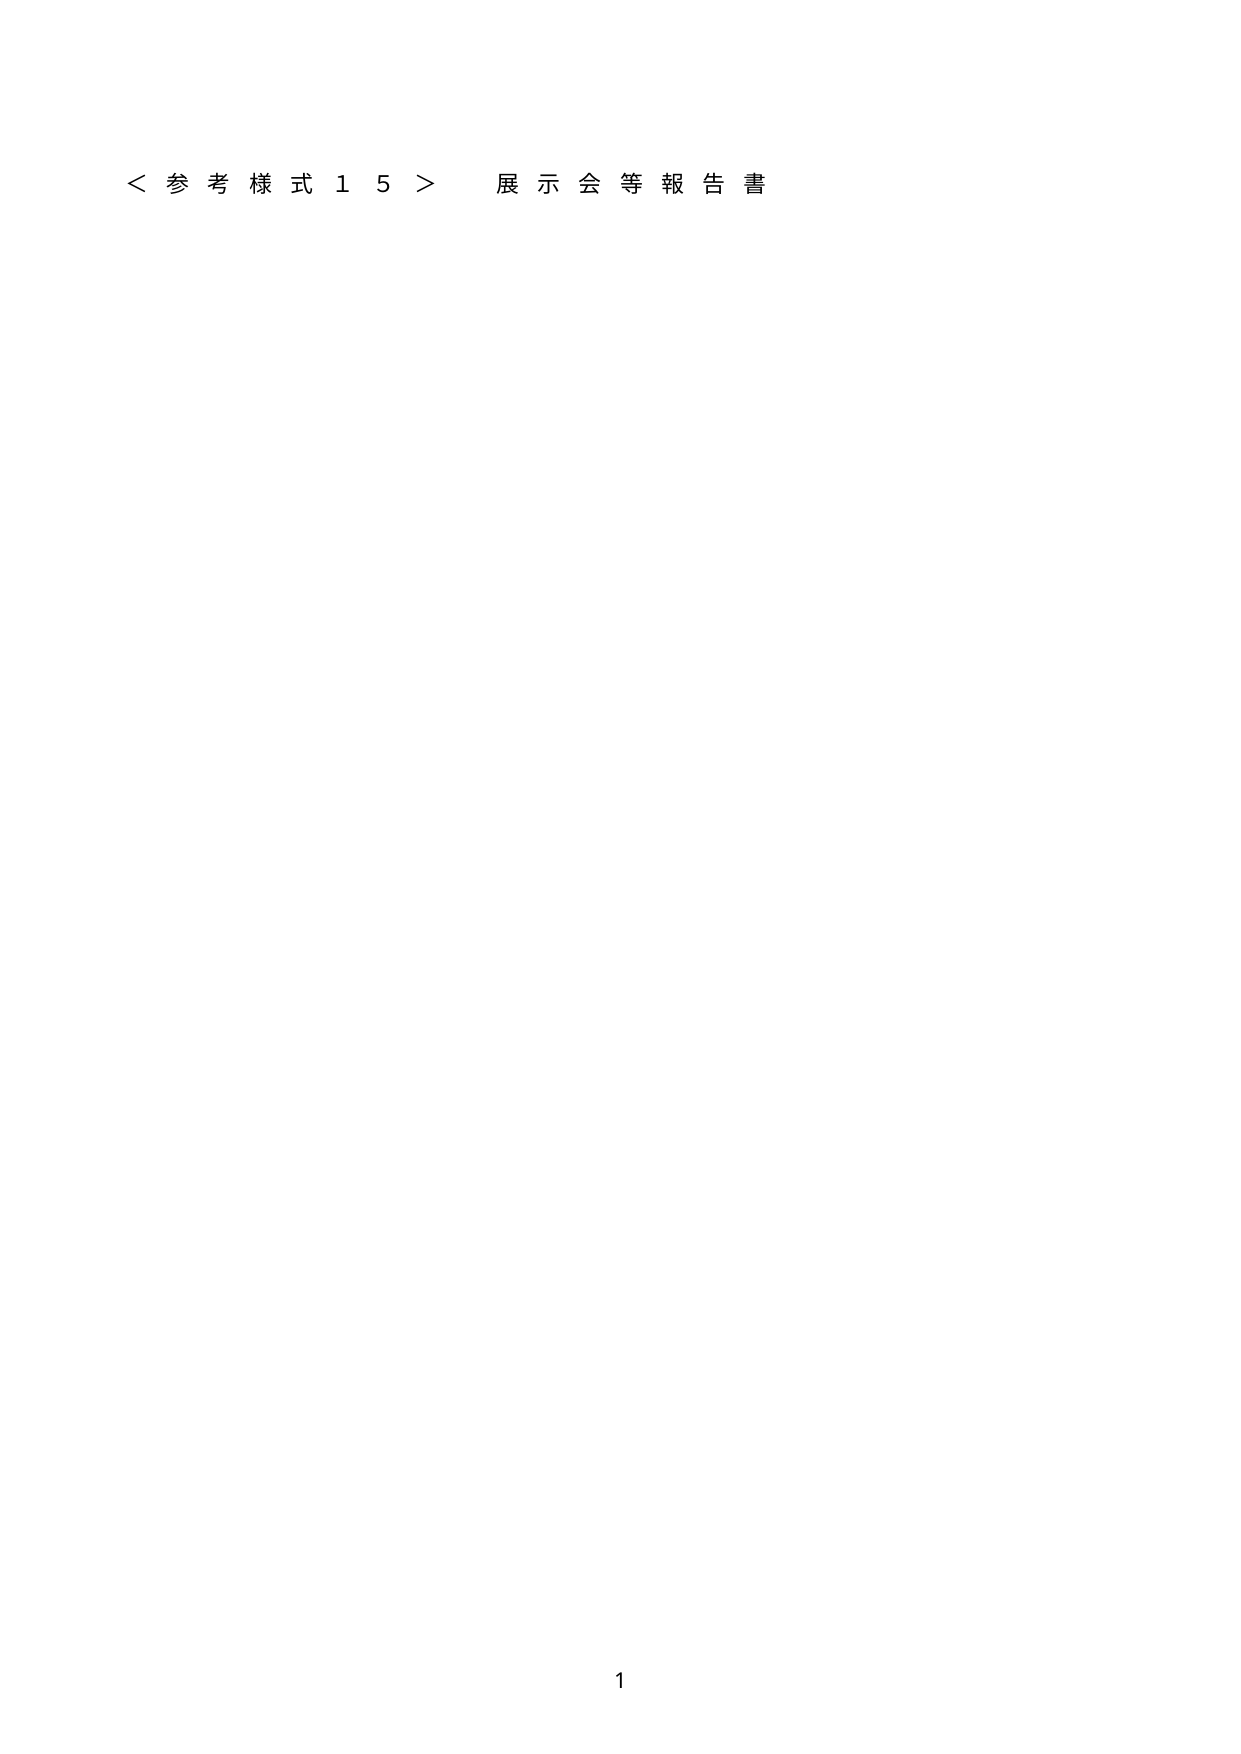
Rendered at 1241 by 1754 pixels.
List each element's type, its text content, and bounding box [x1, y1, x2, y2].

text ＜参考様式１５＞ 展示会等報告書 [125, 152, 1115, 212]
